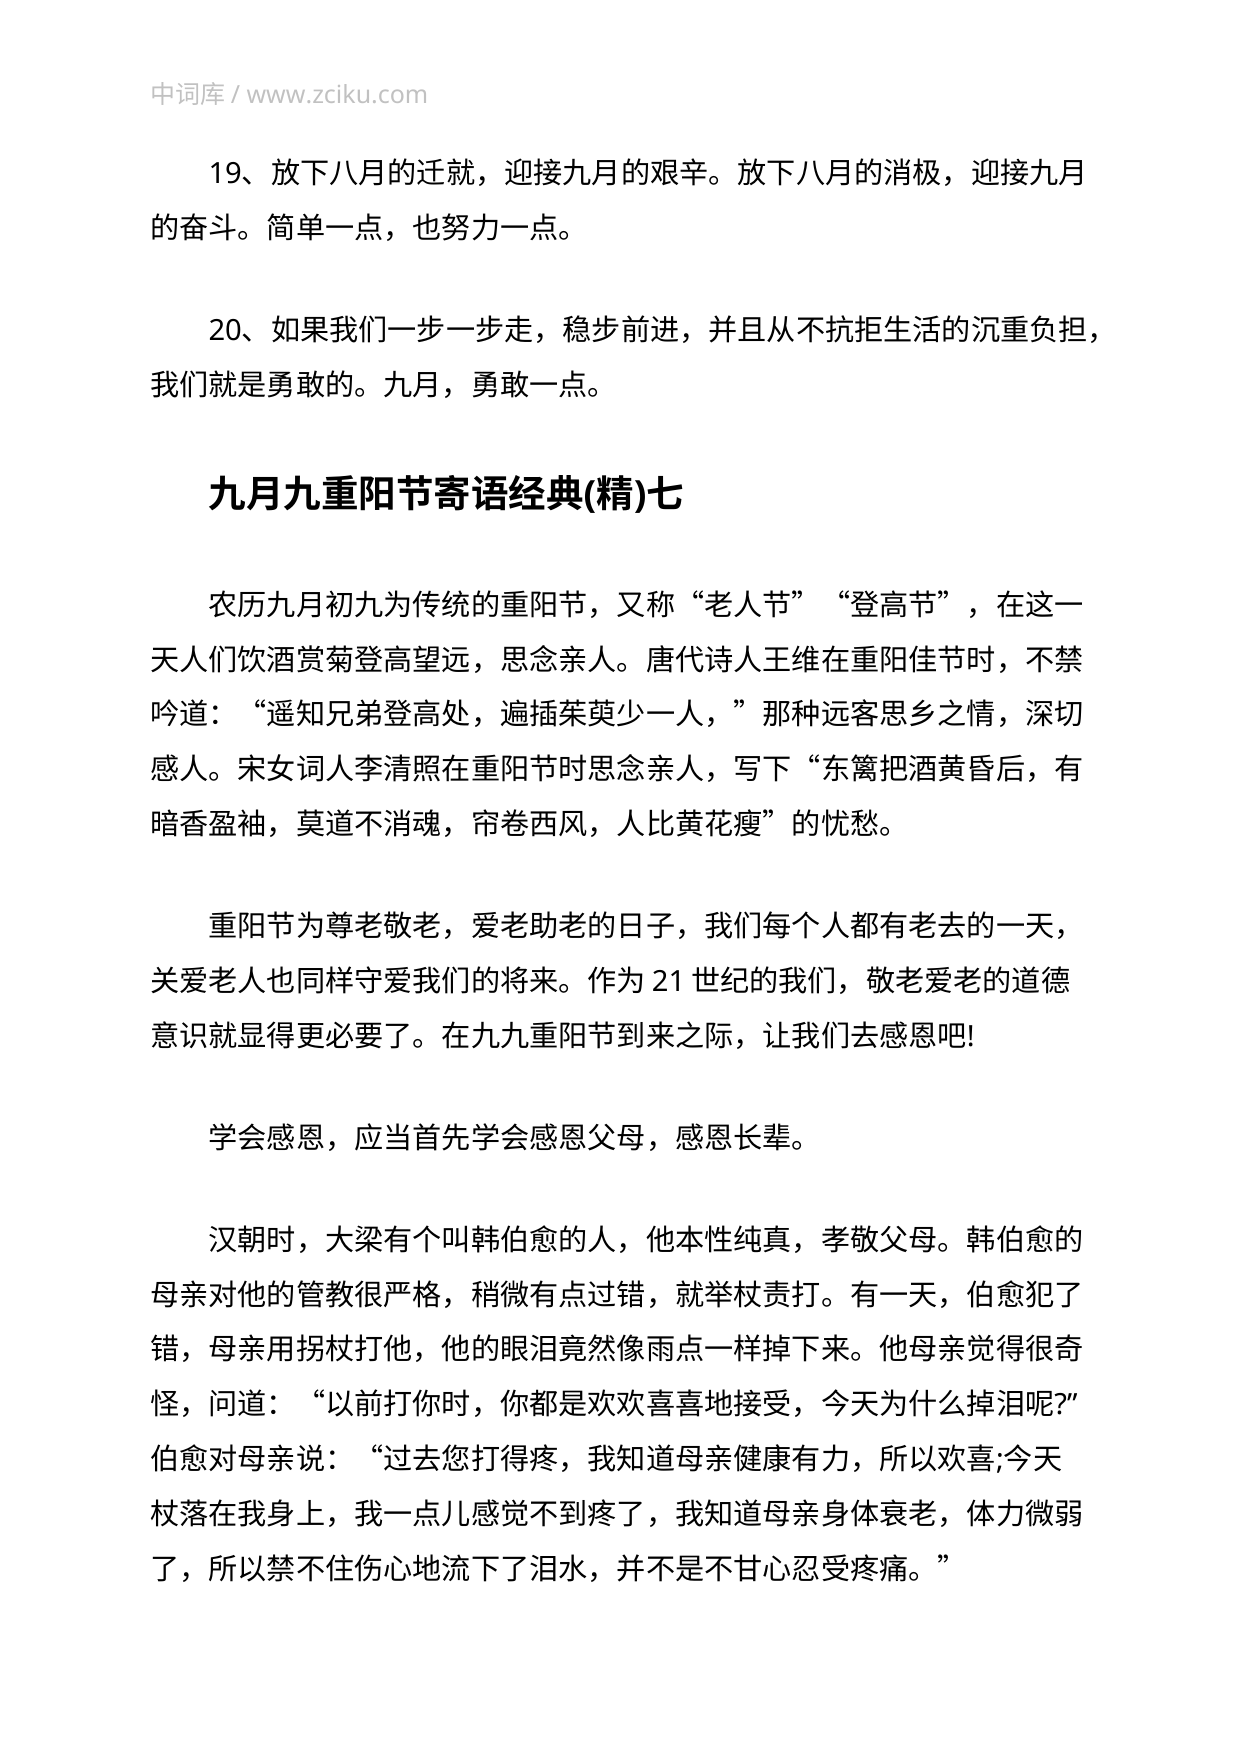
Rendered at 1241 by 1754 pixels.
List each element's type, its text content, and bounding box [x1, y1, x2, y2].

text 重阳节为尊老敬老，爱老助老的日子，我们每个人都有老去的一天，关爱老人也同样守爱我们的将来。作为21世纪的我们，敬老爱老的道德意识就显得更必要了。在九九重阳节到来之际，让我们去感恩吧! [150, 902, 1090, 1055]
text 汉朝时，大梁有个叫韩伯愈的人，他本性纯真，孝敬父母。韩伯愈的母亲对他的管教很严格，稍微有点过错，就举杖责打。有一天，伯愈犯了错，母亲用拐杖打他，他的眼泪竟然像雨点一样掉下来。他母亲觉得很奇怪，问道：“以前打你时，你都是欢欢喜喜地接受，今天为什么掉泪呢?”伯愈对母亲说：“过去您打得疼，我知道母亲健康有力，所以欢喜;今天杖落在我身上，我一点儿感觉不到疼了，我知道母亲身体衰老，体力微弱了，所以禁不住伤心地流下了泪水，并不是不甘心忍受疼痛。” [150, 1216, 1090, 1588]
text 九月九重阳节寄语经典(精)七 [150, 463, 1090, 518]
text 农历九月初九为传统的重阳节，又称“老人节”“登高节”，在这一天人们饮酒赏菊登高望远，思念亲人。唐代诗人王维在重阳佳节时，不禁吟道：“遥知兄弟登高处，遍插茱萸少一人，”那种远客思乡之情，深切感人。宋女词人李清照在重阳节时思念亲人，写下“东篱把酒黄昏后，有暗香盈袖，莫道不消魂，帘卷西风，人比黄花瘦”的忧愁。 [150, 581, 1090, 843]
text 20、如果我们一步一步走，稳步前进，并且从不抗拒生活的沉重负担，我们就是勇敢的。九月，勇敢一点。 [150, 307, 1090, 404]
text 学会感恩，应当首先学会感恩父母，感恩长辈。 [150, 1114, 1090, 1157]
text 19、放下八月的迁就，迎接九月的艰辛。放下八月的消极，迎接九月的奋斗。简单一点，也努力一点。 [150, 150, 1090, 247]
